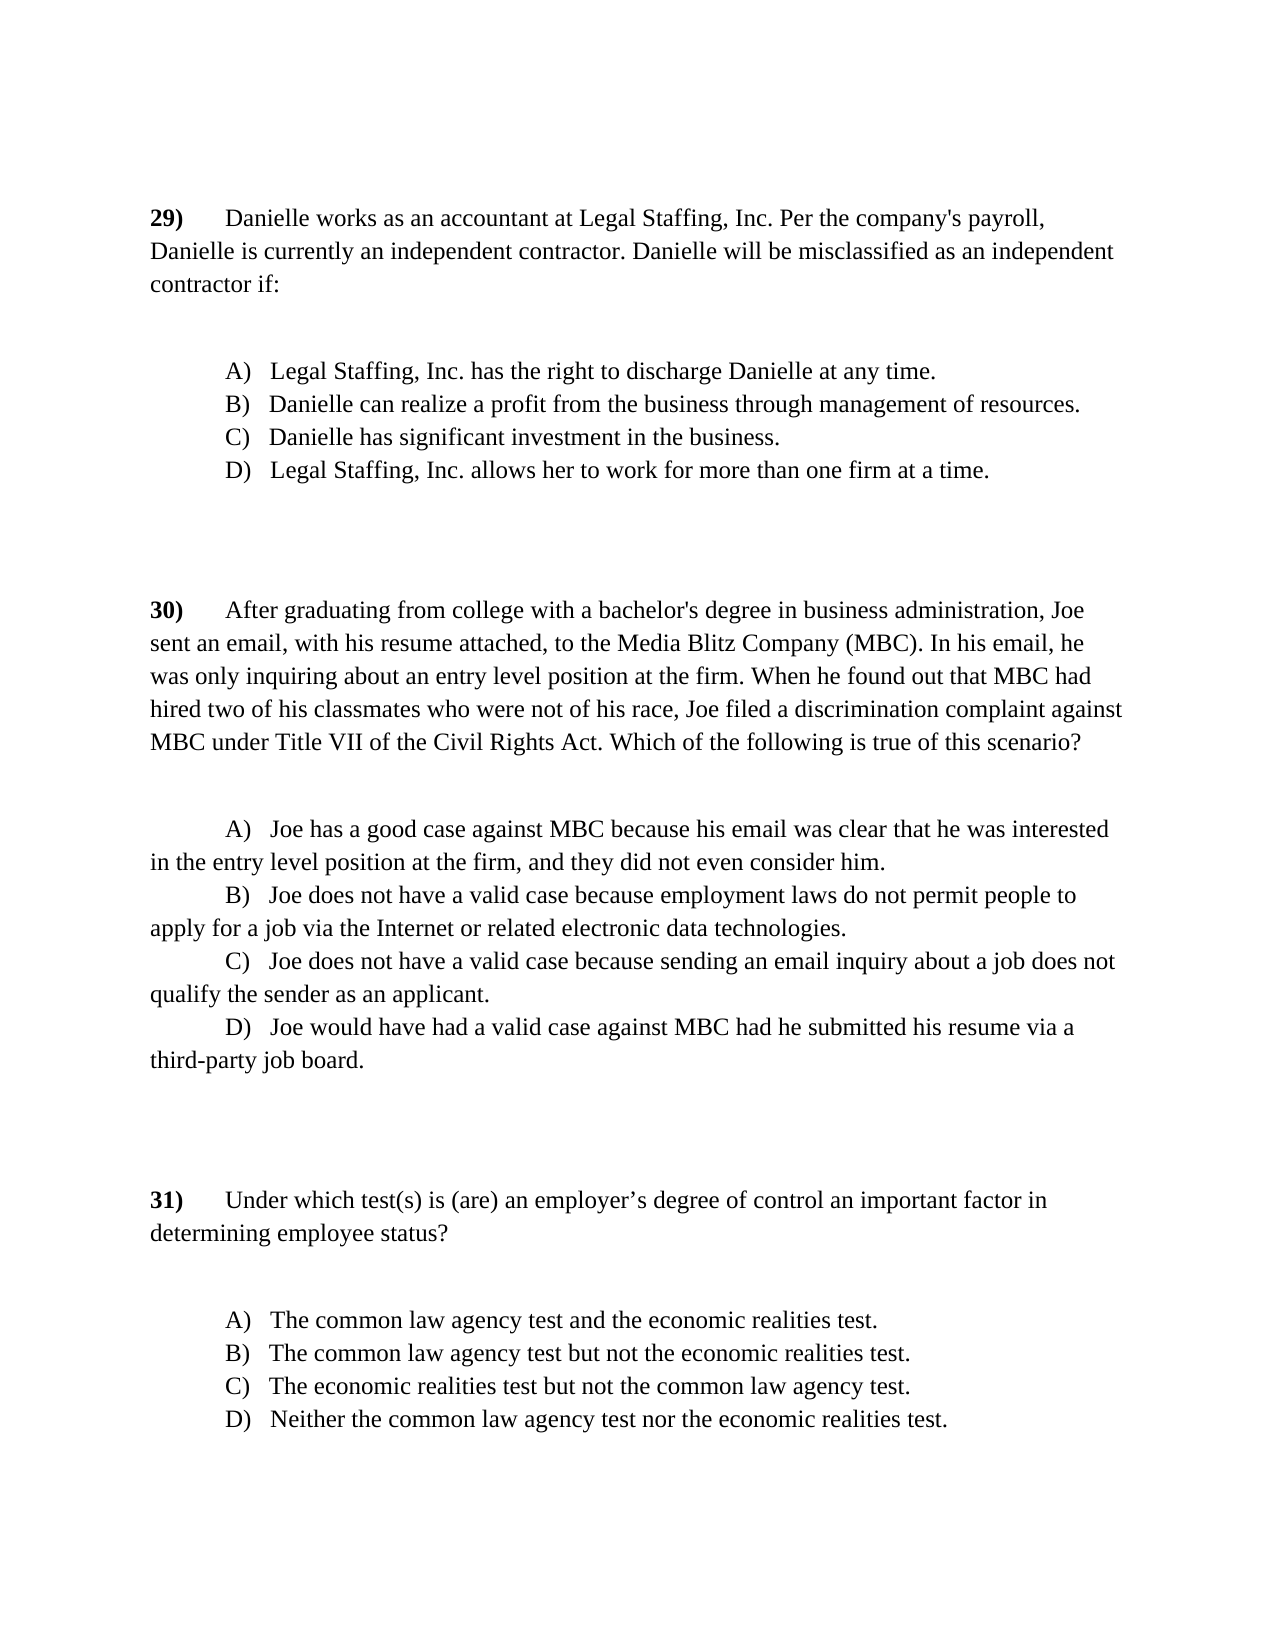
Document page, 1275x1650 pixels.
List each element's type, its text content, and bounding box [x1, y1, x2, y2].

text A) Legal Staffing, Inc. has the right to discharge Danielle at any time. B) Danielle can realize a profit from the business through management of resources. C) Danielle has significant investment in the business. D) Legal Staffing, Inc. allows her to work for more than one firm at a time. [150, 323, 1125, 517]
text A) Joe has a good case against MBC because his email was clear that he was interested in the entry level position at the firm, and they did not even consider him. B) Joe does not have a valid case because employment laws do not permit people to apply for a job via the Internet or related electronic data technologies. C) Joe does not have a valid case because sending an email inquiry about a job does not qualify the sender as an applicant. D) Joe would have had a valid case against MBC had he submitted his resume via a third-party job board. [150, 781, 1125, 1107]
text A) The common law agency test and the economic realities test. B) The common law agency test but not the economic realities test. C) The economic realities test but not the common law agency test. D) Neither the common law agency test nor the economic realities test. [150, 1272, 1125, 1466]
text 29) Danielle works as an accountant at Legal Staffing, Inc. Per the company's payroll, Danielle is currently an independent contractor. Danielle will be misclassified as an independent contractor if: [150, 203, 1125, 298]
text 31) Under which test(s) is (are) an employer’s degree of control an important factor in determining employee status? [150, 1185, 1125, 1247]
text 30) After graduating from college with a bachelor's degree in business administration, Joe sent an email, with his resume attached, to the Media Blitz Company (MBC). In his email, he was only inquiring about an entry level position at the firm. When he found out that MBC had hired two of his classmates who were not of his race, Joe filed a discrimination complaint against MBC under Title VII of the Civil Rights Act. Which of the following is true of this scenario? [150, 595, 1125, 756]
